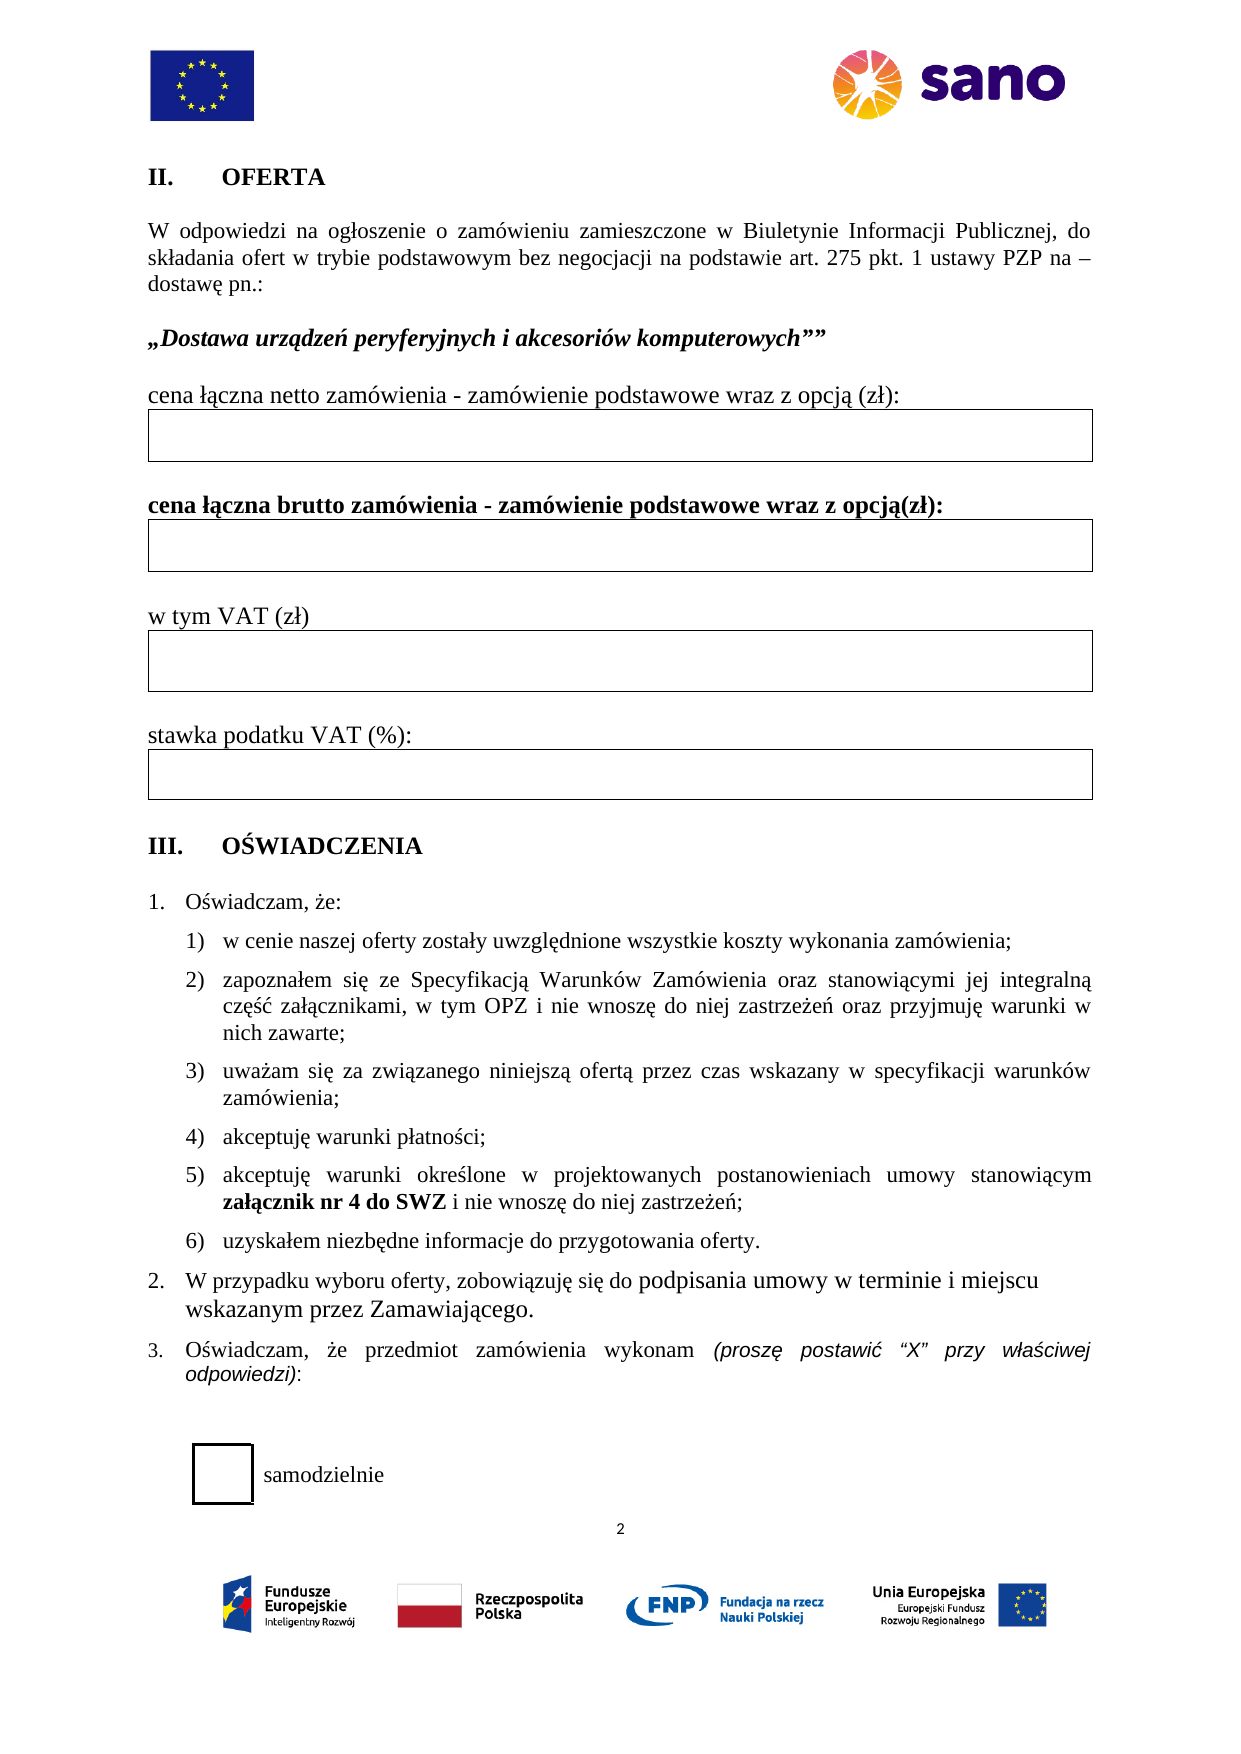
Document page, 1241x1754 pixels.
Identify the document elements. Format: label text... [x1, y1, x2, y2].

list OFERTA [148, 162, 1093, 191]
table_header [149, 631, 1092, 691]
list akceptuję warunki płatności; [185, 1123, 1093, 1149]
table_header [149, 410, 1092, 461]
list w cenie naszej oferty zostały uwzględnione wszystkie koszty wykonania zamówienia; [185, 927, 1093, 953]
text stawka podatku VAT (%): [148, 692, 1093, 749]
list Oświadczam, że przedmiot zamówienia wykonam (proszę postawić “X” przy właściwej odpowiedzi): [148, 1336, 1093, 1386]
list akceptuję warunki określone w projektowanych postanowieniach umowy stanowiącym załącznik nr 4 do SWZ i nie wnoszę do niej zastrzeżeń; [185, 1162, 1093, 1214]
list OŚWIADCZENIA [148, 831, 1093, 859]
text cena łączna netto zamówienia - zamówienie podstawowe wraz z opcją (zł): [148, 381, 1093, 409]
table_header [149, 520, 1092, 571]
picture [806, 31, 1091, 139]
table_header samodzielnie [254, 1444, 605, 1502]
list uważam się za związanego niniejszą ofertą przez czas wskazany w specyfikacji warunków zamówienia; [185, 1057, 1093, 1110]
text cena łączna brutto zamówienia - zamówienie podstawowe wraz z opcją(zł): [148, 491, 1093, 519]
list uzyskałem niezbędne informacje do przygotowania oferty. [185, 1227, 1093, 1253]
picture [148, 48, 256, 123]
text w tym VAT (zł) [148, 601, 1093, 629]
text „Dostawa urządzeń peryferyjnych i akcesoriów komputerowych”” [148, 323, 1093, 352]
list W odpowiedzi na ogłoszenie o zamówieniu zamieszczone w Biuletynie Informacji Publicznej, do składania ofert w trybie podstawowym bez negocjacji na podstawie art. 275 pkt. 1 ustawy PZP na – dostawę pn.: [148, 218, 1093, 297]
list zapoznałem się ze Specyfikacją Warunków Zamówienia oraz stanowiącymi jej integralną część załącznikami, w tym OPZ i nie wnoszę do niej zastrzeżeń oraz przyjmuję warunki w nich zawarte; [185, 966, 1093, 1045]
list W przypadku wyboru oferty, zobowiązuję się do podpisania umowy w terminie i miejscu wskazanym przez Zamawiającego. [148, 1266, 1093, 1323]
picture [170, 1539, 1047, 1678]
table_header [149, 750, 1092, 799]
table_header [195, 1446, 251, 1502]
list Oświadczam, że: [148, 888, 1093, 914]
